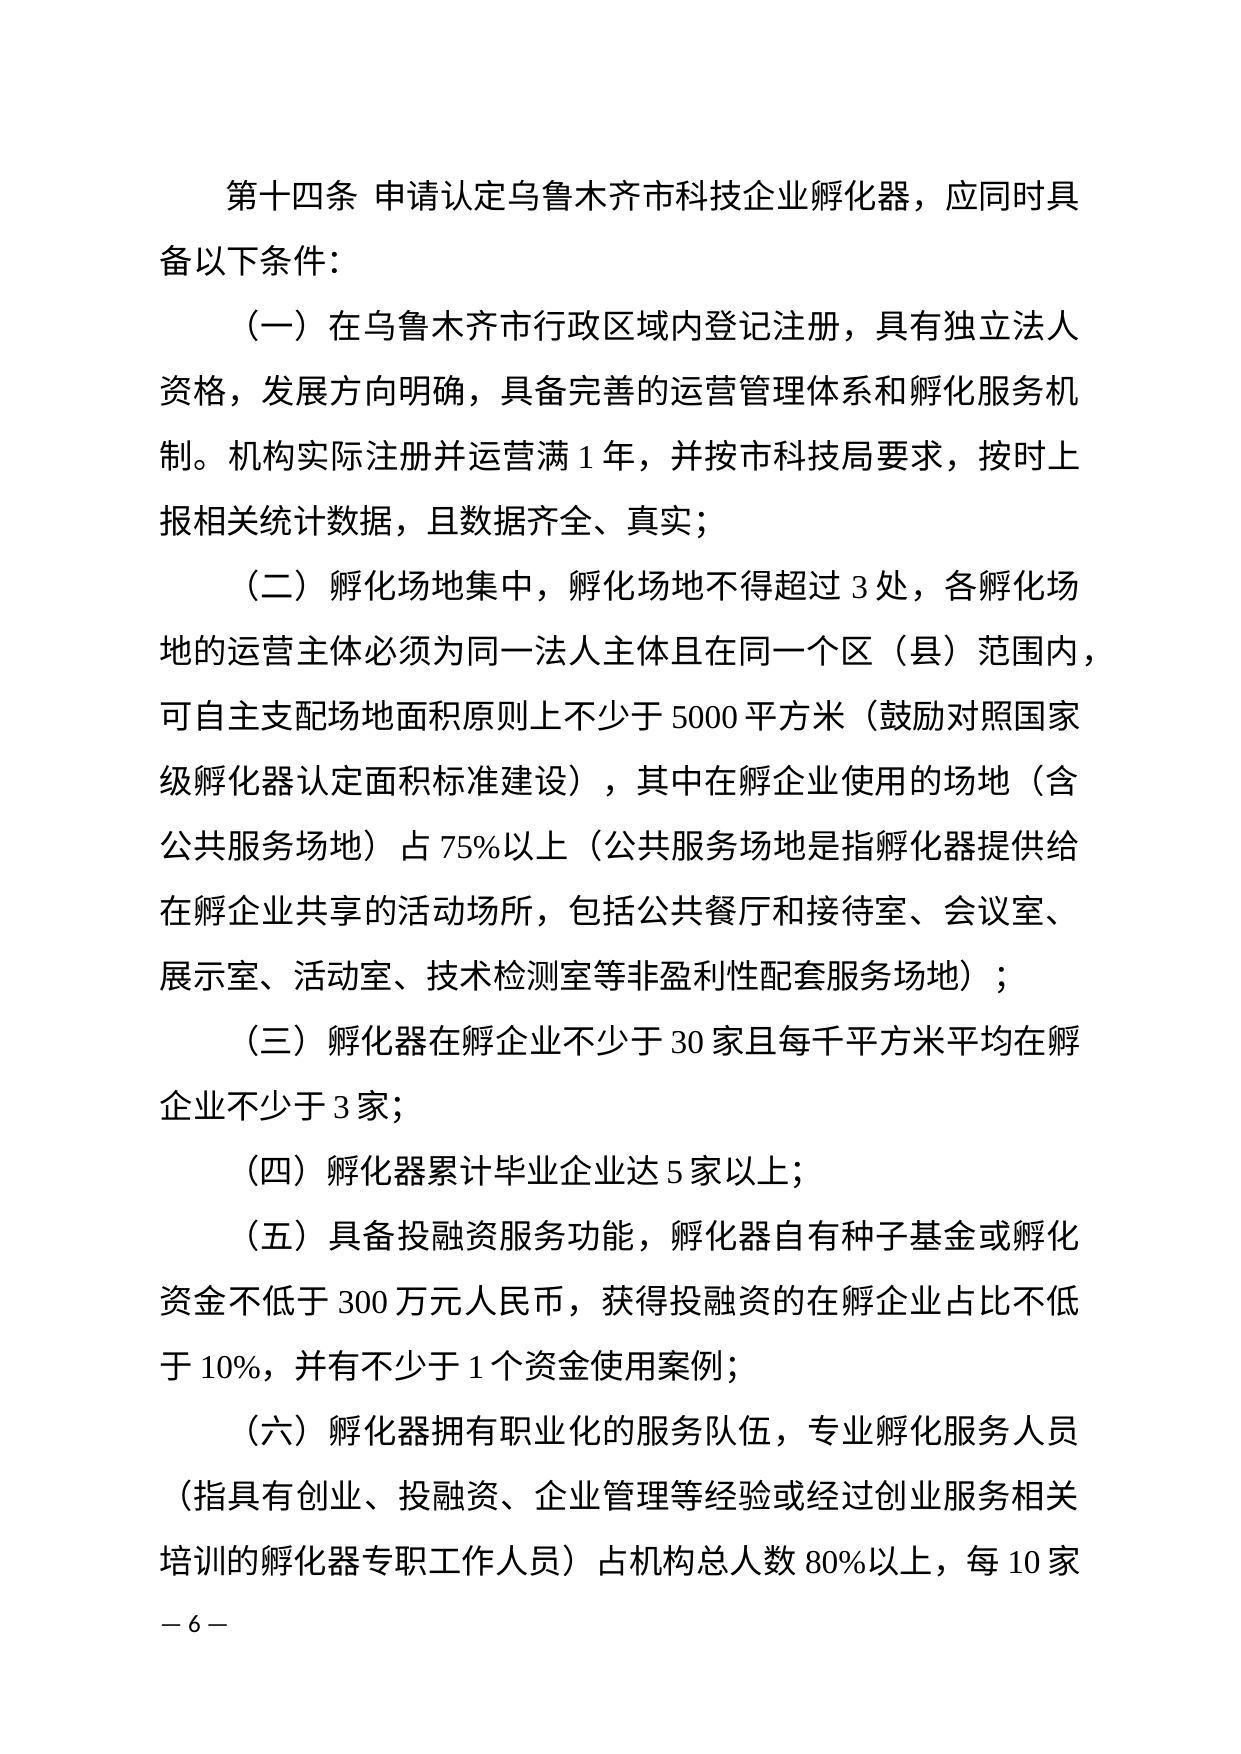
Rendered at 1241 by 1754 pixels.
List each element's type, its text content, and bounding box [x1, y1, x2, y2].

text （二）孵化场地集中，孵化场地不得超过3处，各孵化场地的运营主体必须为同一法人主体且在同一个区（县）范围内，可自主支配场地面积原则上不少于5000平方米（鼓励对照国家级孵化器认定面积标准建设），其中在孵企业使用的场地（含公共服务场地）占75%以上（公共服务场地是指孵化器提供给在孵企业共享的活动场所，包括公共餐厅和接待室、会议室、展示室、活动室、技术检测室等非盈利性配套服务场地）； [159, 552, 1081, 1007]
text （四）孵化器累计毕业企业达5家以上； [159, 1137, 1081, 1202]
list 申请认定乌鲁木齐市科技企业孵化器，应同时具备以下条件： [159, 162, 1081, 292]
text （五）具备投融资服务功能，孵化器自有种子基金或孵化资金不低于300万元人民币，获得投融资的在孵企业占比不低于10%，并有不少于1个资金使用案例； [159, 1202, 1081, 1397]
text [159, 1397, 1081, 1592]
text （一）在乌鲁木齐市行政区域内登记注册，具有独立法人资格，发展方向明确，具备完善的运营管理体系和孵化服务机制。机构实际注册并运营满1年，并按市科技局要求，按时上报相关统计数据，且数据齐全、真实； [159, 292, 1081, 552]
text （三）孵化器在孵企业不少于30家且每千平方米平均在孵企业不少于3家； [159, 1007, 1081, 1137]
